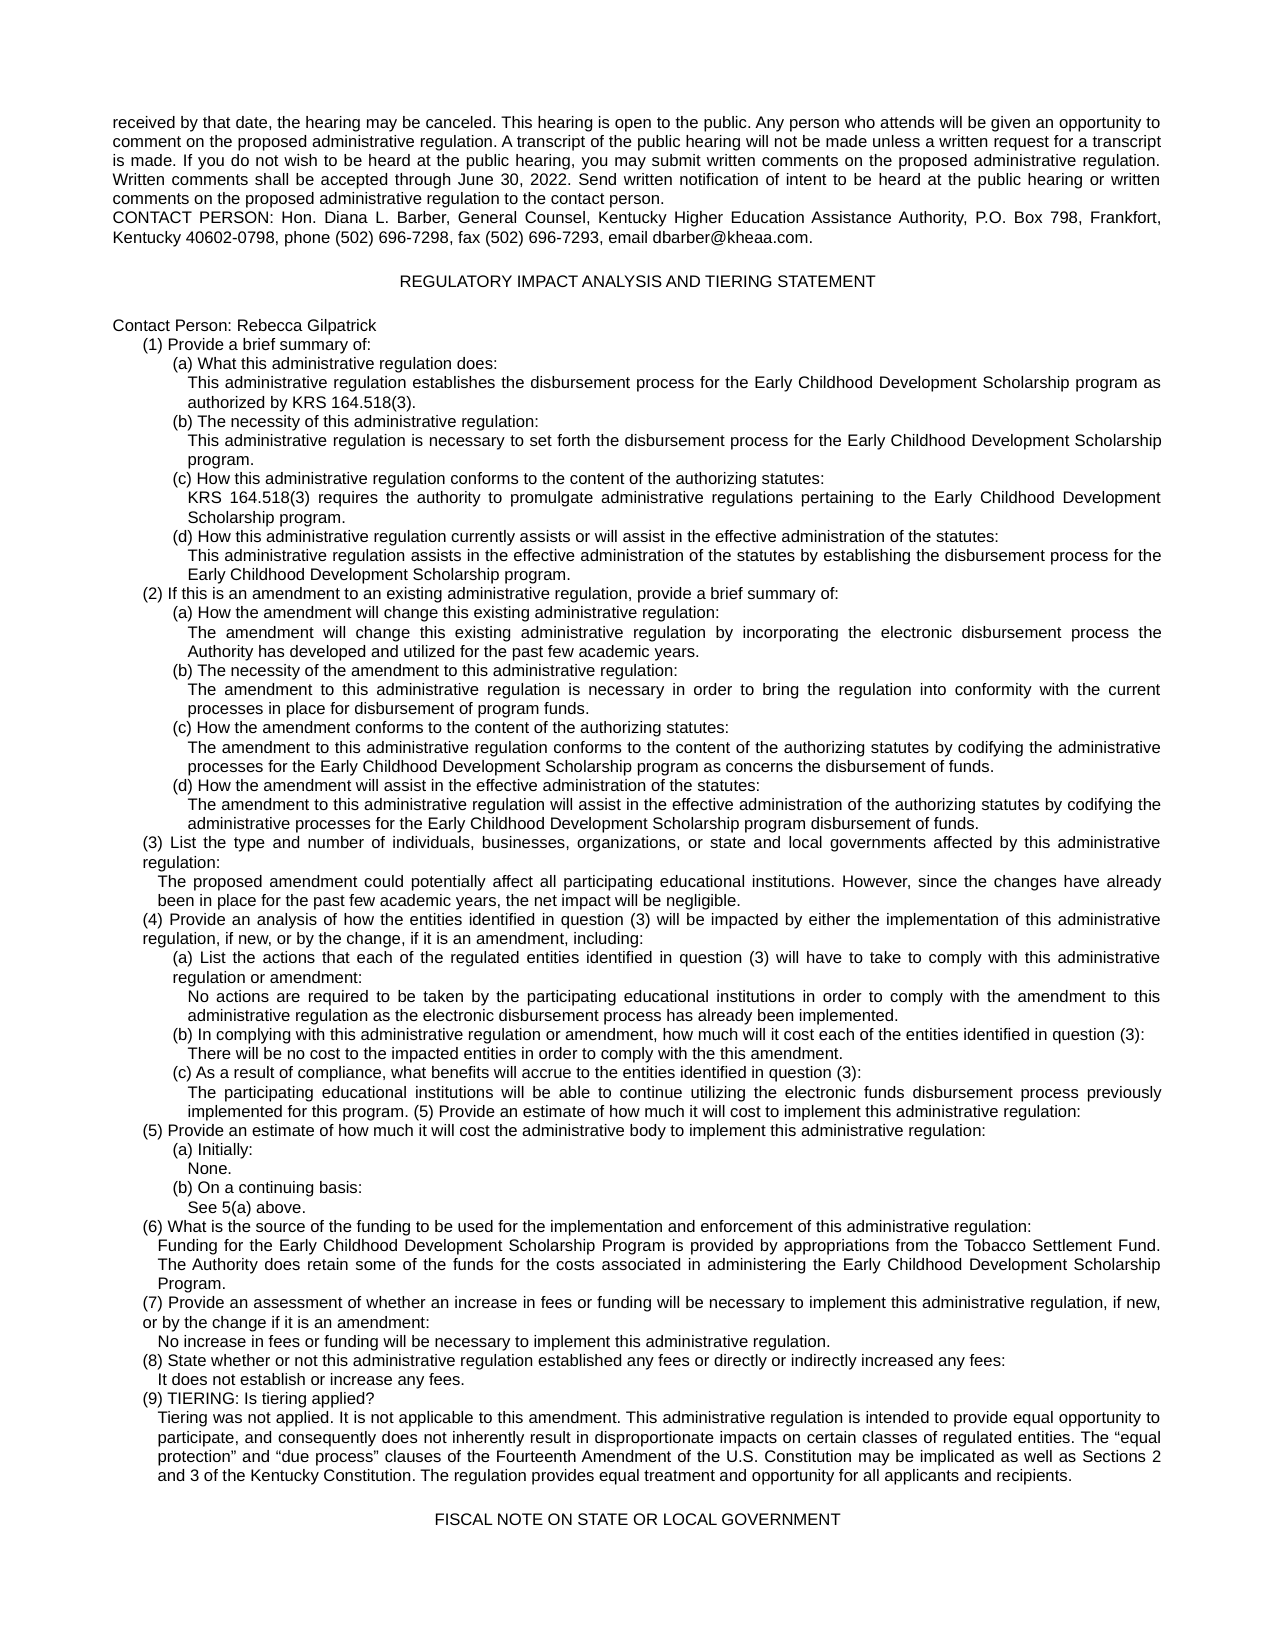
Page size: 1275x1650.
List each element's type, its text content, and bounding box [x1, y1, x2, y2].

text FISCAL NOTE ON STATE OR LOCAL GOVERNMENT [112, 1510, 1162, 1529]
text (a) How the amendment will change this existing administrative regulation: [172, 603, 1162, 622]
text (9) TIERING: Is tiering applied? [142, 1389, 1162, 1408]
text CONTACT PERSON: Hon. Diana L. Barber, General Counsel, Kentucky Higher Education Assistance Authority, P.O. Box 798, Frankfort, Kentucky 40602-0798, phone (502) 696-7298, fax (502) 696-7293, email dbarber@kheaa.com. [112, 208, 1162, 247]
text No actions are required to be taken by the participating educational institutions in order to comply with the amendment to this administrative regulation as the electronic disbursement process has already been implemented. [187, 987, 1162, 1025]
text No increase in fees or funding will be necessary to implement this administrative regulation. [157, 1332, 1162, 1351]
text (2) If this is an amendment to an existing administrative regulation, provide a brief summary of: [142, 584, 1162, 603]
text Funding for the Early Childhood Development Scholarship Program is provided by appropriations from the Tobacco Settlement Fund. The Authority does retain some of the funds for the costs associated in administering the Early Childhood Development Scholarship Program. [157, 1236, 1162, 1293]
text The amendment to this administrative regulation will assist in the effective administration of the authorizing statutes by codifying the administrative processes for the Early Childhood Development Scholarship program disbursement of funds. [187, 795, 1162, 833]
text (b) The necessity of this administrative regulation: [172, 412, 1162, 431]
text This administrative regulation assists in the effective administration of the statutes by establishing the disbursement process for the Early Childhood Development Scholarship program. [187, 546, 1162, 584]
text It does not establish or increase any fees. [157, 1370, 1162, 1389]
text (b) On a continuing basis: [172, 1178, 1162, 1197]
text (c) How the amendment conforms to the content of the authorizing statutes: [172, 718, 1162, 737]
text See 5(a) above. [187, 1197, 1162, 1217]
text (5) Provide an estimate of how much it will cost the administrative body to implement this administrative regulation: [142, 1121, 1162, 1140]
text This administrative regulation is necessary to set forth the disbursement process for the Early Childhood Development Scholarship program. [187, 431, 1162, 469]
text (b) In complying with this administrative regulation or amendment, how much will it cost each of the entities identified in question (3): [172, 1025, 1162, 1044]
text (3) List the type and number of individuals, businesses, organizations, or state and local governments affected by this administrative regulation: [142, 833, 1162, 872]
text The amendment to this administrative regulation conforms to the content of the authorizing statutes by codifying the administrative processes for the Early Childhood Development Scholarship program as concerns the disbursement of funds. [187, 737, 1162, 776]
text Tiering was not applied. It is not applicable to this amendment. This administrative regulation is intended to provide equal opportunity to participate, and consequently does not inherently result in disproportionate impacts on certain classes of regulated entities. The “equal protection” and “due process” clauses of the Fourteenth Amendment of the U.S. Constitution may be implicated as well as Sections 2 and 3 of the Kentucky Constitution. The regulation provides equal treatment and opportunity for all applicants and recipients. [157, 1408, 1162, 1485]
text (7) Provide an assessment of whether an increase in fees or funding will be necessary to implement this administrative regulation, if new, or by the change if it is an amendment: [142, 1293, 1162, 1332]
text KRS 164.518(3) requires the authority to promulgate administrative regulations pertaining to the Early Childhood Development Scholarship program. [187, 488, 1162, 527]
text (6) What is the source of the funding to be used for the implementation and enforcement of this administrative regulation: [142, 1217, 1162, 1236]
text (a) What this administrative regulation does: [172, 354, 1162, 373]
text (a) List the actions that each of the regulated entities identified in question (3) will have to take to comply with this administrative regulation or amendment: [172, 948, 1162, 987]
text (4) Provide an analysis of how the entities identified in question (3) will be impacted by either the implementation of this administrative regulation, if new, or by the change, if it is an amendment, including: [142, 910, 1162, 948]
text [112, 112, 1162, 208]
text (a) Initially: [172, 1140, 1162, 1159]
text There will be no cost to the impacted entities in order to comply with the this amendment. [187, 1044, 1162, 1063]
text This administrative regulation establishes the disbursement process for the Early Childhood Development Scholarship program as authorized by KRS 164.518(3). [187, 373, 1162, 412]
text (1) Provide a brief summary of: [142, 335, 1162, 354]
text (8) State whether or not this administrative regulation established any fees or directly or indirectly increased any fees: [142, 1351, 1162, 1370]
text (d) How this administrative regulation currently assists or will assist in the effective administration of the statutes: [172, 527, 1162, 546]
text (c) As a result of compliance, what benefits will accrue to the entities identified in question (3): [172, 1063, 1162, 1082]
text (c) How this administrative regulation conforms to the content of the authorizing statutes: [172, 469, 1162, 488]
text Contact Person: Rebecca Gilpatrick [112, 316, 1162, 335]
text (d) How the amendment will assist in the effective administration of the statutes: [172, 776, 1162, 795]
text The amendment to this administrative regulation is necessary in order to bring the regulation into conformity with the current processes in place for disbursement of program funds. [187, 680, 1162, 718]
text The participating educational institutions will be able to continue utilizing the electronic funds disbursement process previously implemented for this program. (5) Provide an estimate of how much it will cost to implement this administrative regulation: [187, 1082, 1162, 1121]
text REGULATORY IMPACT ANALYSIS AND TIERING STATEMENT [112, 272, 1162, 291]
text (b) The necessity of the amendment to this administrative regulation: [172, 661, 1162, 680]
text The proposed amendment could potentially affect all participating educational institutions. However, since the changes have already been in place for the past few academic years, the net impact will be negligible. [157, 872, 1162, 910]
text The amendment will change this existing administrative regulation by incorporating the electronic disbursement process the Authority has developed and utilized for the past few academic years. [187, 622, 1162, 661]
text None. [187, 1159, 1162, 1178]
